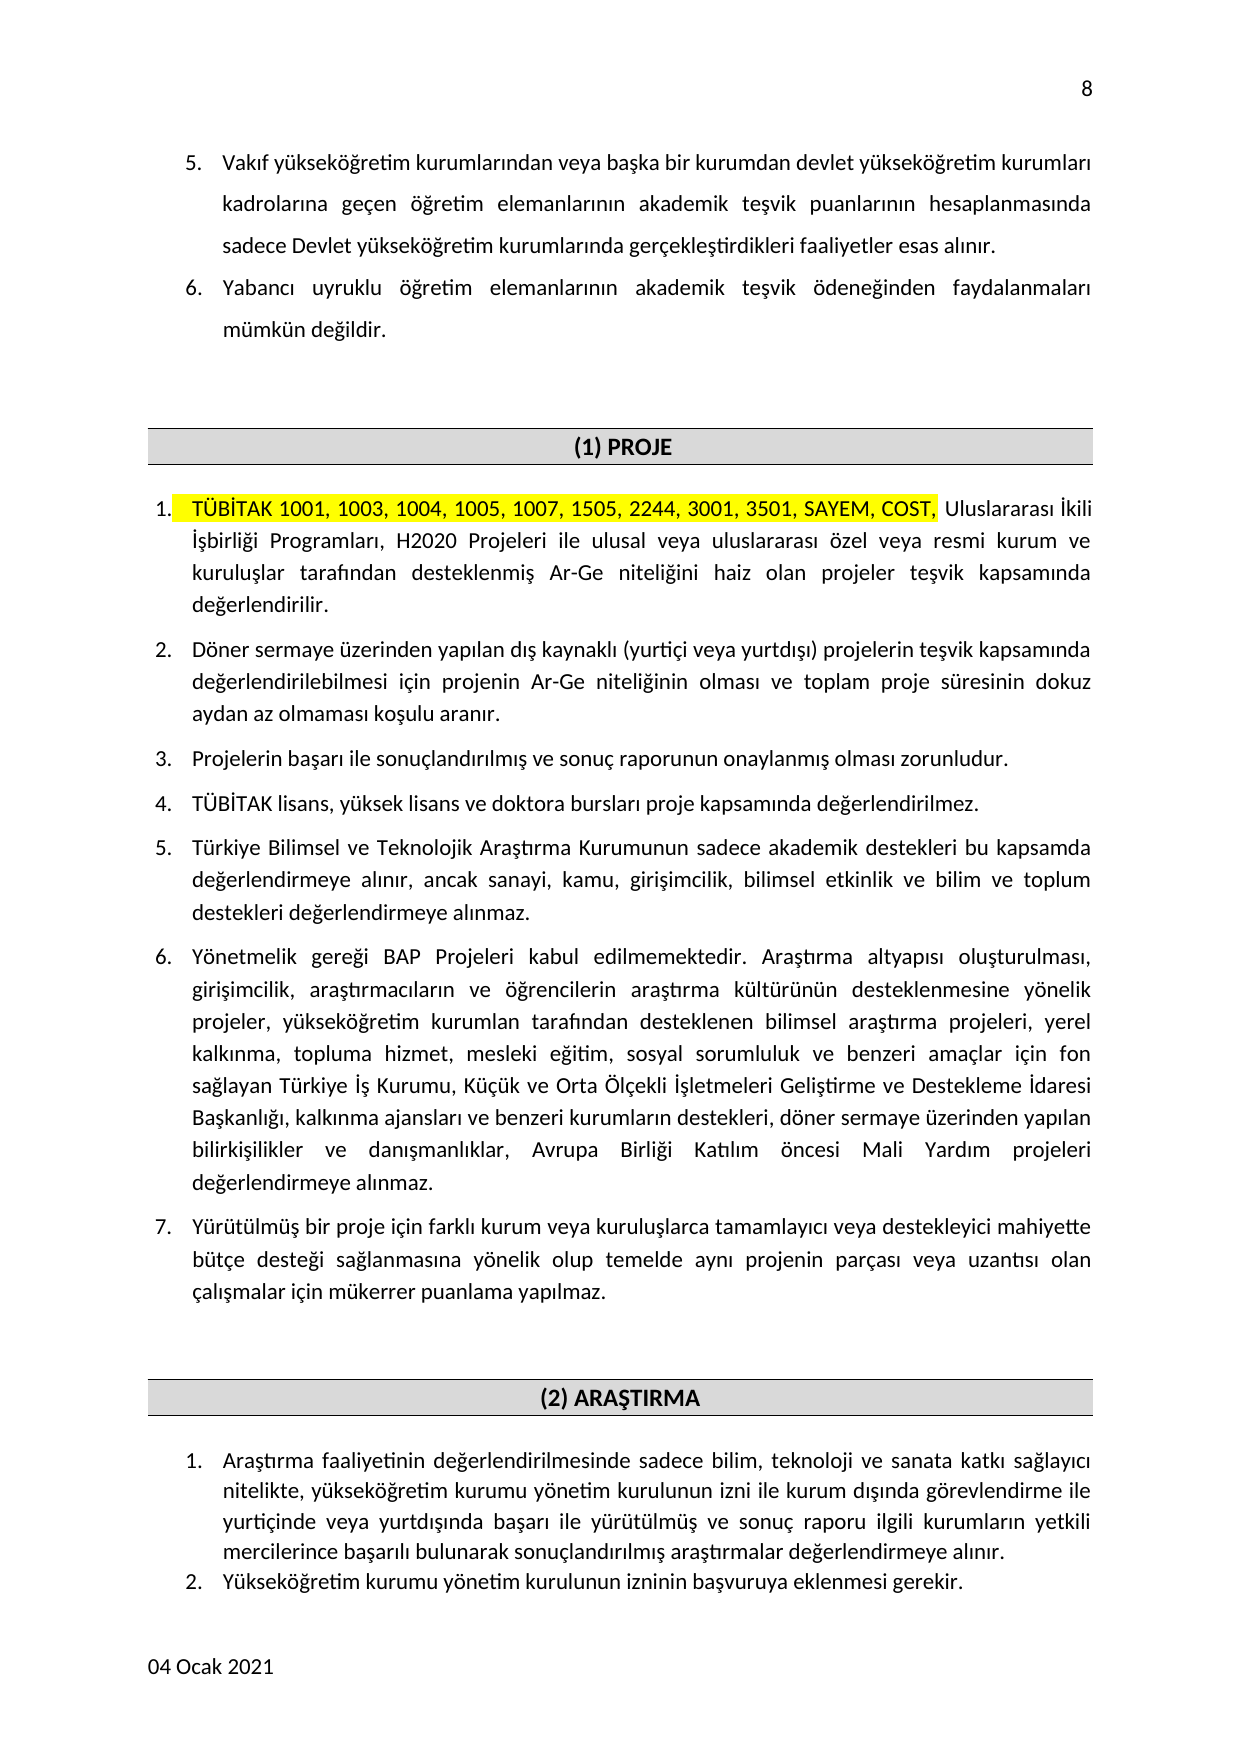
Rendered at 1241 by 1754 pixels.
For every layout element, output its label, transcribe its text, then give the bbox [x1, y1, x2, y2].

list Araştırma faaliyetinin değerlendirilmesinde sadece bilim, teknoloji ve sanata katkı sağlayıcı nitelikte, yükseköğretim kurumu yönetim kurulunun izni ile kurum dışında görevlendirme ile yurtiçinde veya yurtdışında başarı ile yürütülmüş ve sonuç raporu ilgili kurumların yetkili mercilerince başarılı bulunarak sonuçlandırılmış araştırmalar değerlendirmeye alınır. [185, 1446, 1093, 1565]
list TÜBİTAK lisans, yüksek lisans ve doktora bursları proje kapsamında değerlendirilmez. [155, 789, 1093, 817]
list Vakıf yükseköğretim kurumlarından veya başka bir kurumdan devlet yükseköğretim kurumları kadrolarına geçen öğretim elemanlarının akademik teşvik puanlarının hesaplanmasında sadece Devlet yükseköğretim kurumlarında gerçekleştirdikleri faaliyetler esas alınır. [185, 148, 1093, 259]
list Yönetmelik gereği BAP Projeleri kabul edilmemektedir. Araştırma altyapısı oluşturulması, girişimcilik, araştırmacıların ve öğrencilerin araştırma kültürünün desteklenmesine yönelik projeler, yükseköğretim kurumlan tarafından desteklenen bilimsel araştırma projeleri, yerel kalkınma, topluma hizmet, mesleki eğitim, sosyal sorumluluk ve benzeri amaçlar için fon sağlayan Türkiye İş Kurumu, Küçük ve Orta Ölçekli İşletmeleri Geliştirme ve Destekleme İdaresi Başkanlığı, kalkınma ajansları ve benzeri kurumların destekleri, döner sermaye üzerinden yapılan bilirkişilikler ve danışmanlıklar, Avrupa Birliği Katılım öncesi Mali Yardım projeleri değerlendirmeye alınmaz. [155, 942, 1093, 1196]
text (2) ARAŞTIRMA [148, 1380, 1093, 1415]
list Yürütülmüş bir proje için farklı kurum veya kuruluşlarca tamamlayıcı veya destekleyici mahiyette bütçe desteği sağlanmasına yönelik olup temelde aynı projenin parçası veya uzantısı olan çalışmalar için mükerrer puanlama yapılmaz. [154, 1212, 1093, 1305]
list Yabancı uyruklu öğretim elemanlarının akademik teşvik ödeneğinden faydalanmaları mümkün değildir. [185, 273, 1093, 343]
list Döner sermaye üzerinden yapılan dış kaynaklı (yurtiçi veya yurtdışı) projelerin teşvik kapsamında değerlendirilebilmesi için projenin Ar-Ge niteliğinin olması ve toplam proje süresinin dokuz aydan az olmaması koşulu aranır. [155, 635, 1093, 727]
list TÜBİTAK 1001, 1003, 1004, 1005, 1007, 1505, 2244, 3001, 3501, SAYEM, COST, Uluslararası İkili İşbirliği Programları, H2020 Projeleri ile ulusal veya uluslararası özel veya resmi kurum ve kuruluşlar tarafından desteklenmiş Ar-Ge niteliğini haiz olan projeler teşvik kapsamında değerlendirilir. [155, 494, 1093, 618]
list Yükseköğretim kurumu yönetim kurulunun izninin başvuruya eklenmesi gerekir. [185, 1567, 1093, 1595]
list Türkiye Bilimsel ve Teknolojik Araştırma Kurumunun sadece akademik destekleri bu kapsamda değerlendirmeye alınır, ancak sanayi, kamu, girişimcilik, bilimsel etkinlik ve bilim ve toplum destekleri değerlendirmeye alınmaz. [155, 833, 1093, 926]
list Projelerin başarı ile sonuçlandırılmış ve sonuç raporunun onaylanmış olması zorunludur. [155, 744, 1093, 772]
text (1) PROJE [148, 429, 1093, 464]
